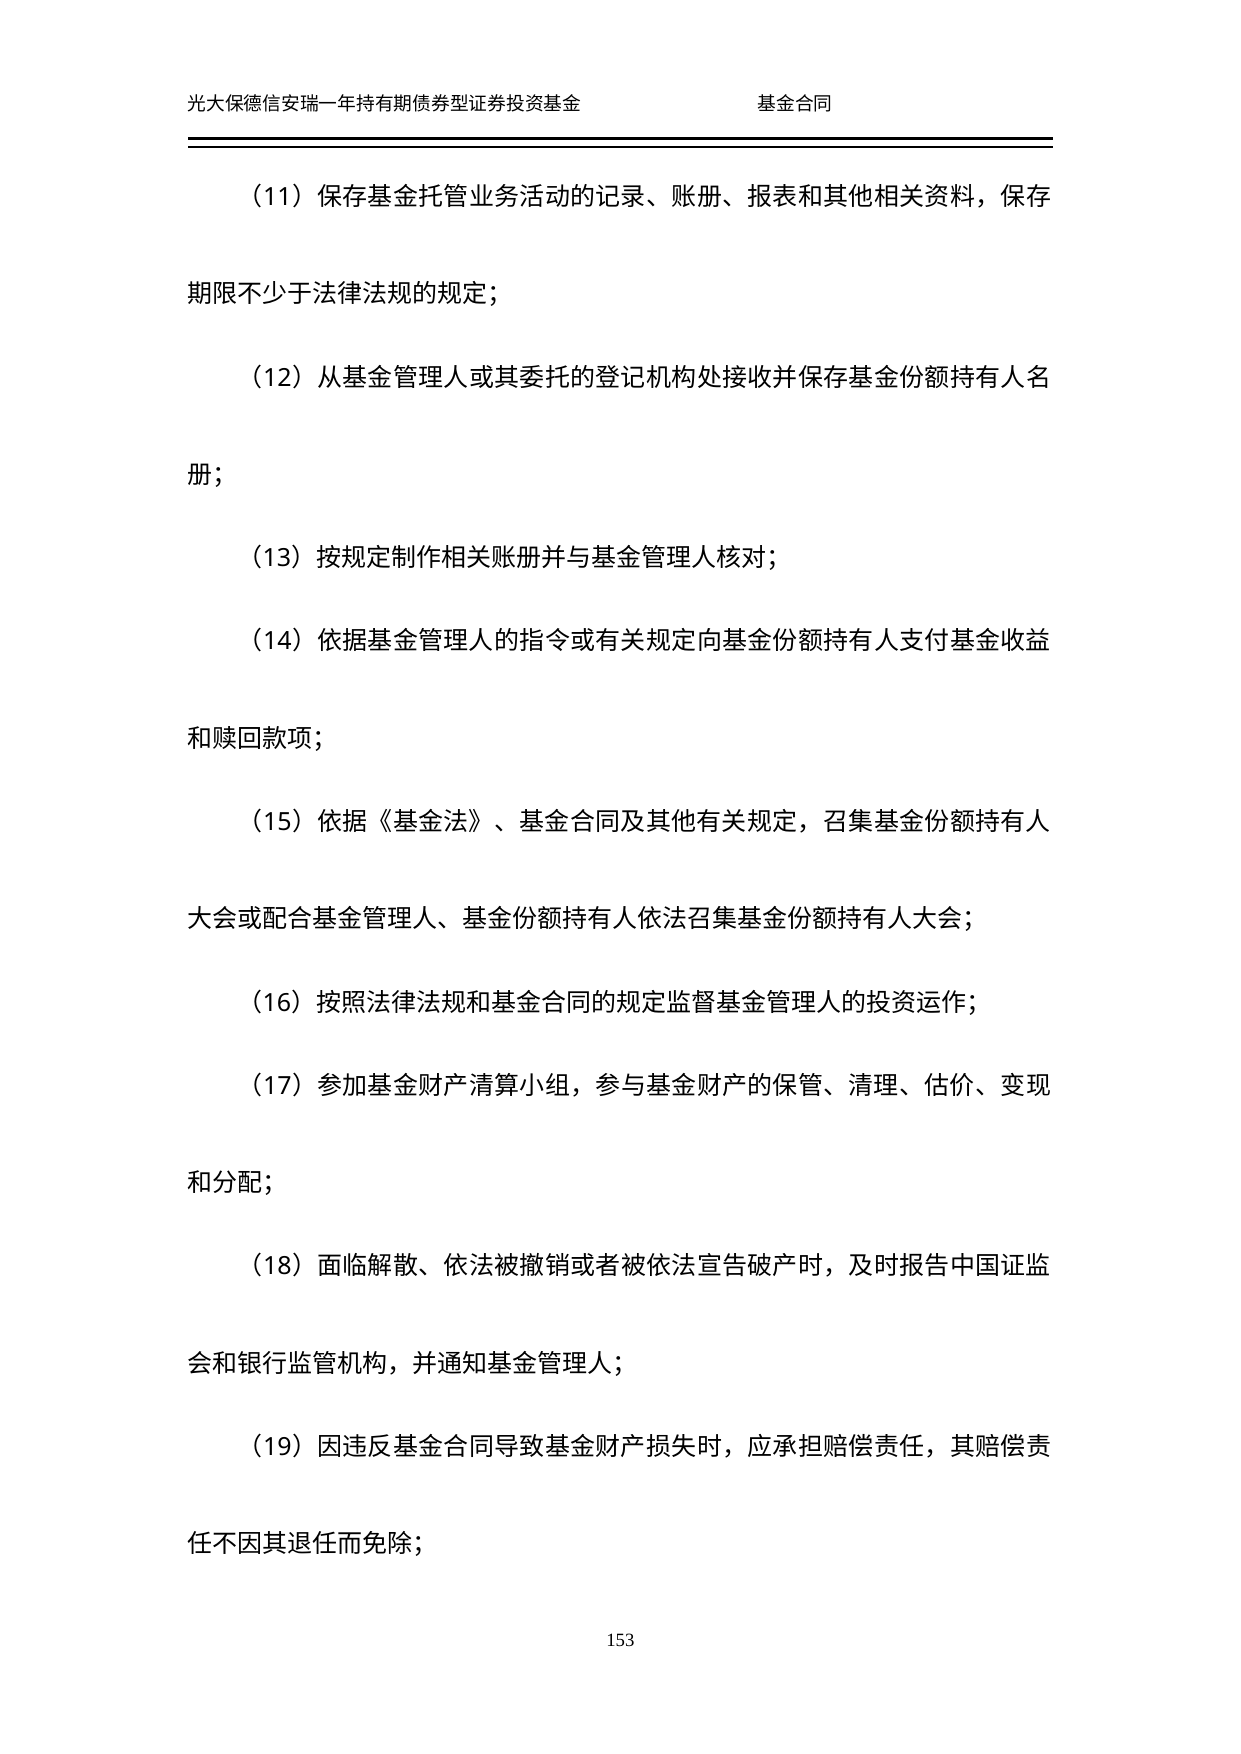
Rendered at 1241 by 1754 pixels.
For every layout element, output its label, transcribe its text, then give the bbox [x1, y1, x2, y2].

text （14）依据基金管理人的指令或有关规定向基金份额持有人支付基金收益和赎回款项； [187, 606, 1053, 769]
text （11）保存基金托管业务活动的记录、账册、报表和其他相关资料，保存期限不少于法律法规的规定； [187, 162, 1053, 324]
text （19）因违反基金合同导致基金财产损失时，应承担赔偿责任，其赔偿责任不因其退任而免除； [187, 1412, 1053, 1574]
text （13）按规定制作相关账册并与基金管理人核对； [187, 523, 1053, 588]
text （15）依据《基金法》、基金合同及其他有关规定，召集基金份额持有人大会或配合基金管理人、基金份额持有人依法召集基金份额持有人大会； [187, 787, 1053, 949]
text （12）从基金管理人或其委托的登记机构处接收并保存基金份额持有人名册； [187, 343, 1053, 505]
text （16）按照法律法规和基金合同的规定监督基金管理人的投资运作； [187, 968, 1053, 1033]
text （17）参加基金财产清算小组，参与基金财产的保管、清理、估价、变现和分配； [187, 1051, 1053, 1213]
text （18）面临解散、依法被撤销或者被依法宣告破产时，及时报告中国证监会和银行监管机构，并通知基金管理人； [187, 1231, 1053, 1394]
